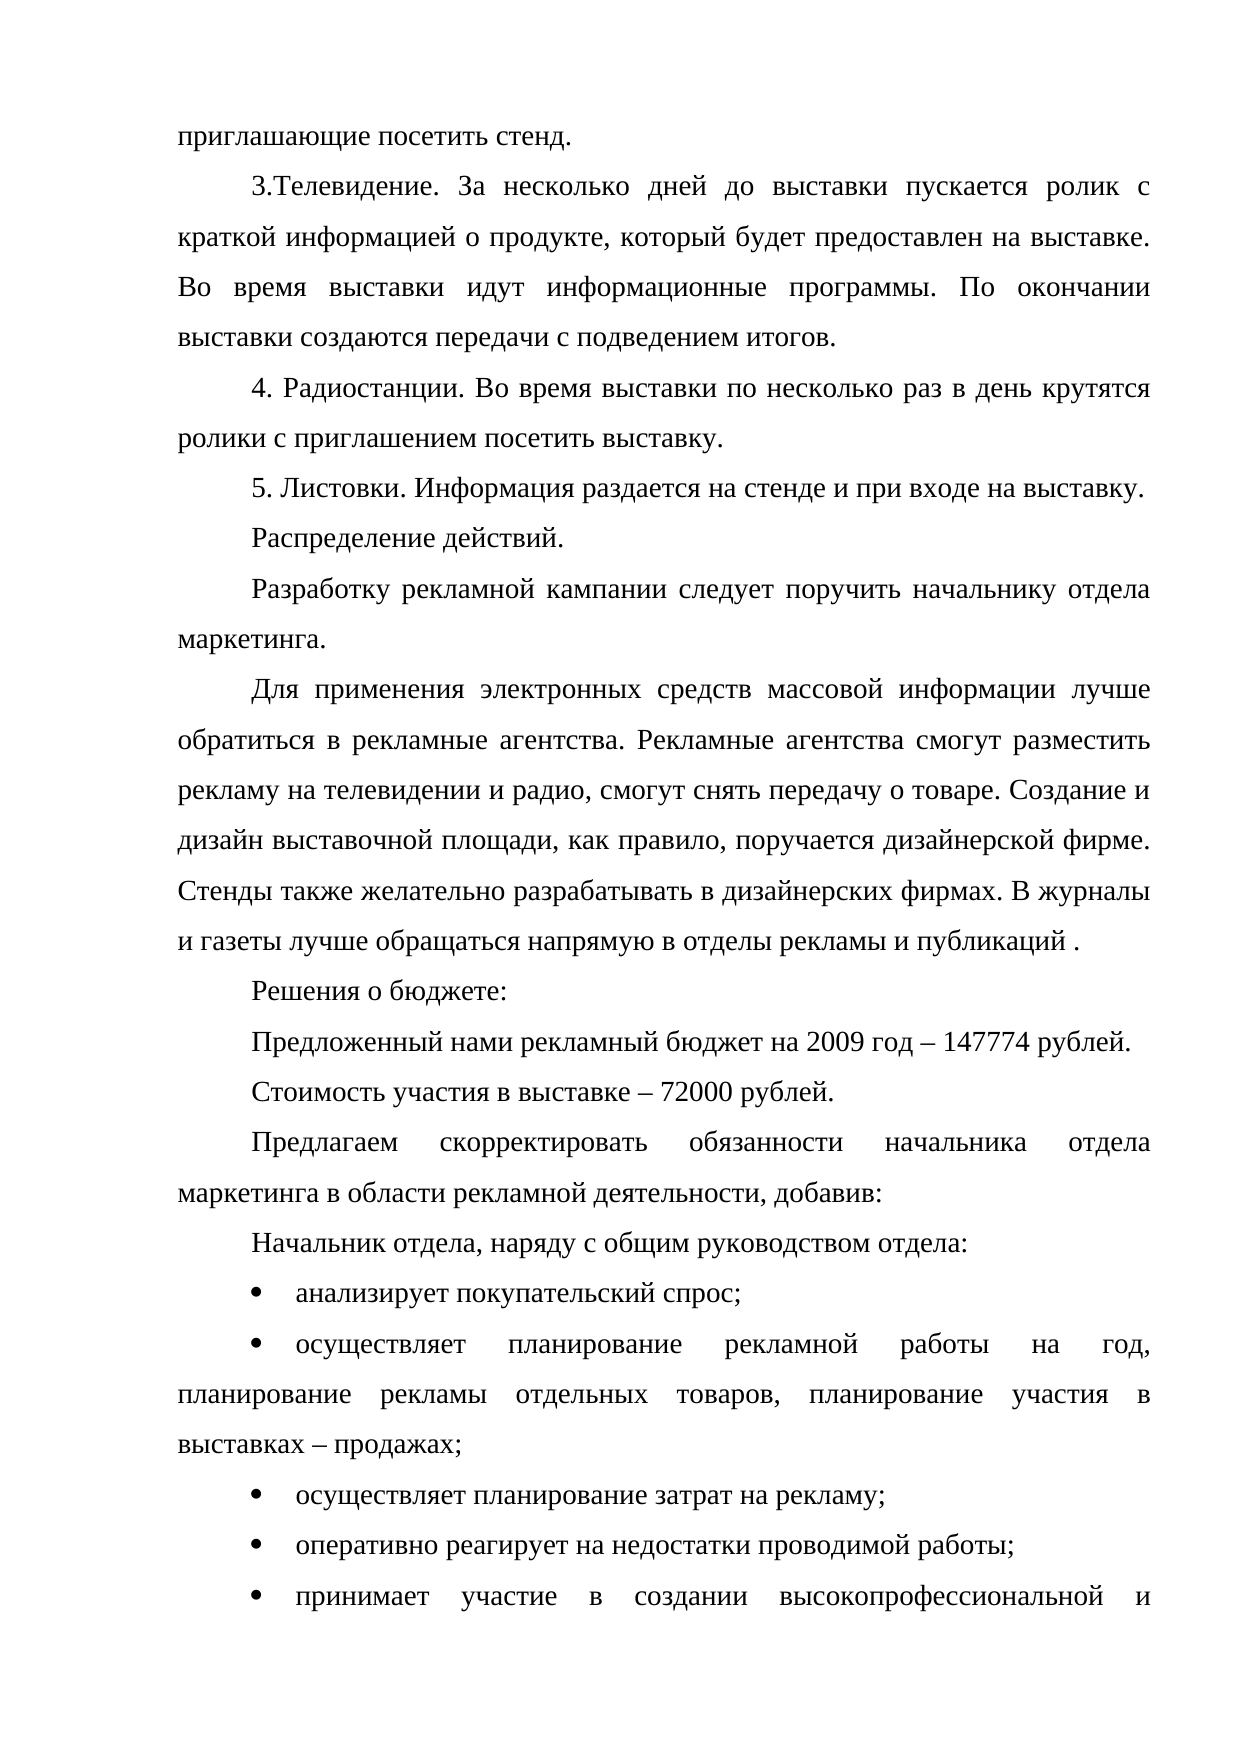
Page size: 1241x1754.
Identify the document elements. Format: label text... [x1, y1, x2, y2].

text Распределение действий. [177, 521, 1152, 554]
text Стоимость участия в выставке – 72000 рублей. [177, 1074, 1152, 1108]
text 4. Радиостанции. Во время выставки по несколько раз в день крутятся ролики с приглашением посетить выставку. [177, 370, 1152, 453]
text Решения о бюджете: [177, 973, 1152, 1007]
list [177, 1578, 1152, 1611]
list осуществляет планирование рекламной работы на год, планирование рекламы отдельных товаров, планирование участия в выставках – продажах; [177, 1326, 1152, 1460]
text Предлагаем скорректировать обязанности начальника отдела маркетинга в области рекламной деятельности, добавив: [177, 1124, 1152, 1208]
text Для применения электронных средств массовой информации лучше обратиться в рекламные агентства. Рекламные агентства смогут разместить рекламу на телевидении и радио, смогут снять передачу о товаре. Создание и дизайн выставочной площади, как правило, поручается дизайнерской фирме. Стенды также желательно разрабатывать в дизайнерских фирмах. В журналы и газеты лучше обращаться напрямую в отделы рекламы и публикаций . [177, 672, 1152, 957]
text Начальник отдела, наряду с общим руководством отдела: [177, 1225, 1152, 1258]
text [177, 118, 1152, 152]
text 5. Листовки. Информация раздается на стенде и при входе на выставку. [177, 470, 1152, 504]
list оперативно реагирует на недостатки проводимой работы; [177, 1527, 1152, 1561]
list анализирует покупательский спрос; [177, 1275, 1152, 1309]
text Разработку рекламной кампании следует поручить начальнику отдела маркетинга. [177, 571, 1152, 655]
text 3.Телевидение. За несколько дней до выставки пускается ролик с краткой информацией о продукте, который будет предоставлен на выставке. Во время выставки идут информационные программы. По окончании выставки создаются передачи с подведением итогов. [177, 168, 1152, 353]
list осуществляет планирование затрат на рекламу; [177, 1477, 1152, 1510]
text Предложенный нами рекламный бюджет на 2009 год – 147774 рублей. [177, 1024, 1152, 1057]
